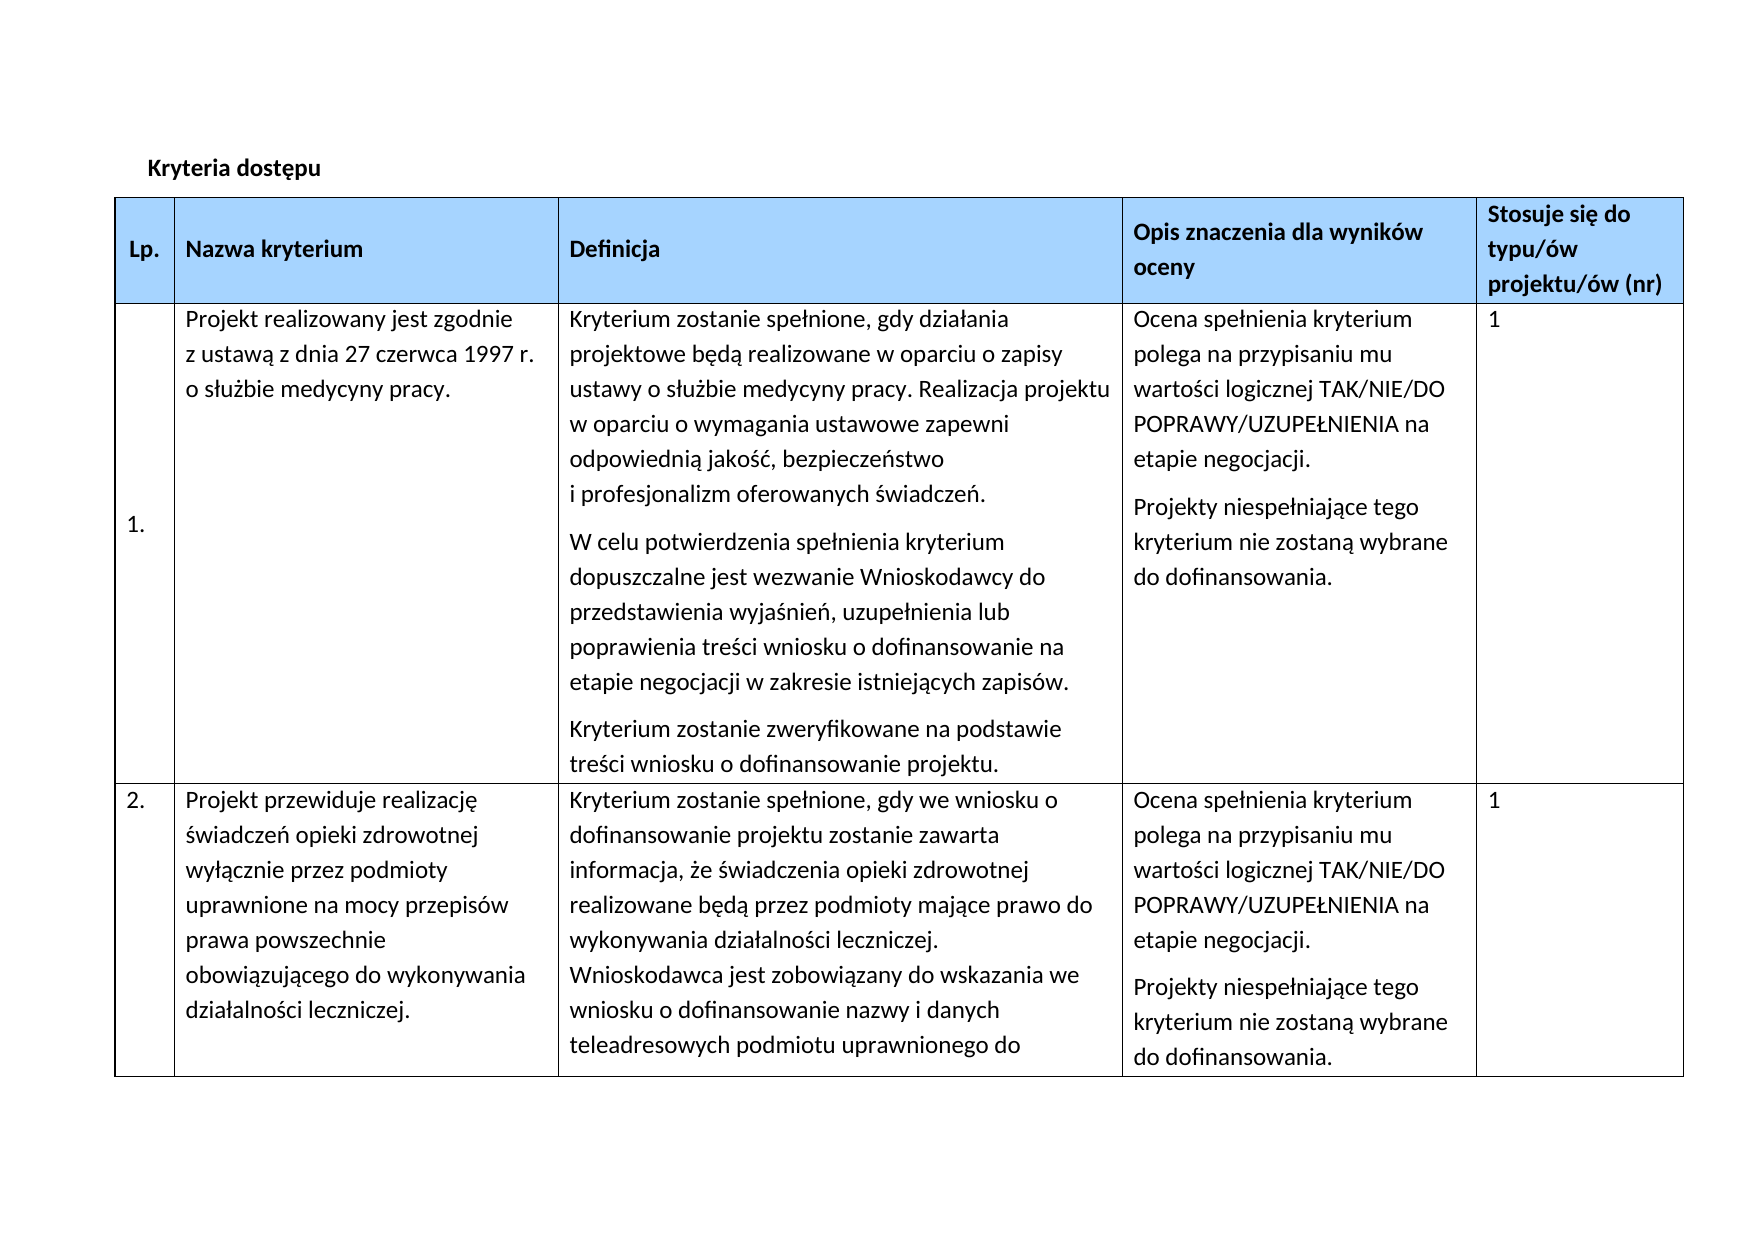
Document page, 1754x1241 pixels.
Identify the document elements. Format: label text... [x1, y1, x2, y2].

table_header Lp. [116, 198, 174, 303]
table_cell 1 [1477, 784, 1683, 1076]
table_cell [175, 784, 558, 1076]
table_header Nazwa kryterium [175, 198, 558, 303]
text Kryteria dostępu [148, 152, 1606, 182]
table_header Stosuje się do typu/ów projektu/ów (nr) [1477, 198, 1683, 303]
table_cell [116, 784, 174, 1076]
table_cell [1123, 784, 1476, 1076]
table_header Opis znaczenia dla wyników oceny [1123, 198, 1476, 303]
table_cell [559, 784, 1122, 1076]
table_cell Kryterium zostanie spełnione, gdy działania projektowe będą realizowane w oparciu o zapisy ustawy o służbie medycyny pracy. Realizacja projektu w oparciu o wymagania ustawowe zapewni odpowiednią jakość, bezpieczeństwo i profesjonalizm oferowanych świadczeń. W celu potwierdzenia spełnienia kryterium dopuszczalne jest wezwanie Wnioskodawcy do przedstawienia wyjaśnień, uzupełnienia lub poprawienia treści wniosku o dofinansowanie na etapie negocjacji w zakresie istniejących zapisów. Kryterium zostanie zweryfikowane na podstawie treści wniosku o dofinansowanie projektu. [559, 304, 1122, 783]
table_cell 1 [1477, 304, 1683, 783]
table_header Definicja [559, 198, 1122, 303]
table_cell Projekt realizowany jest zgodnie z ustawą z dnia 27 czerwca 1997 r. o służbie medycyny pracy. [175, 304, 558, 783]
table_cell [116, 304, 174, 783]
